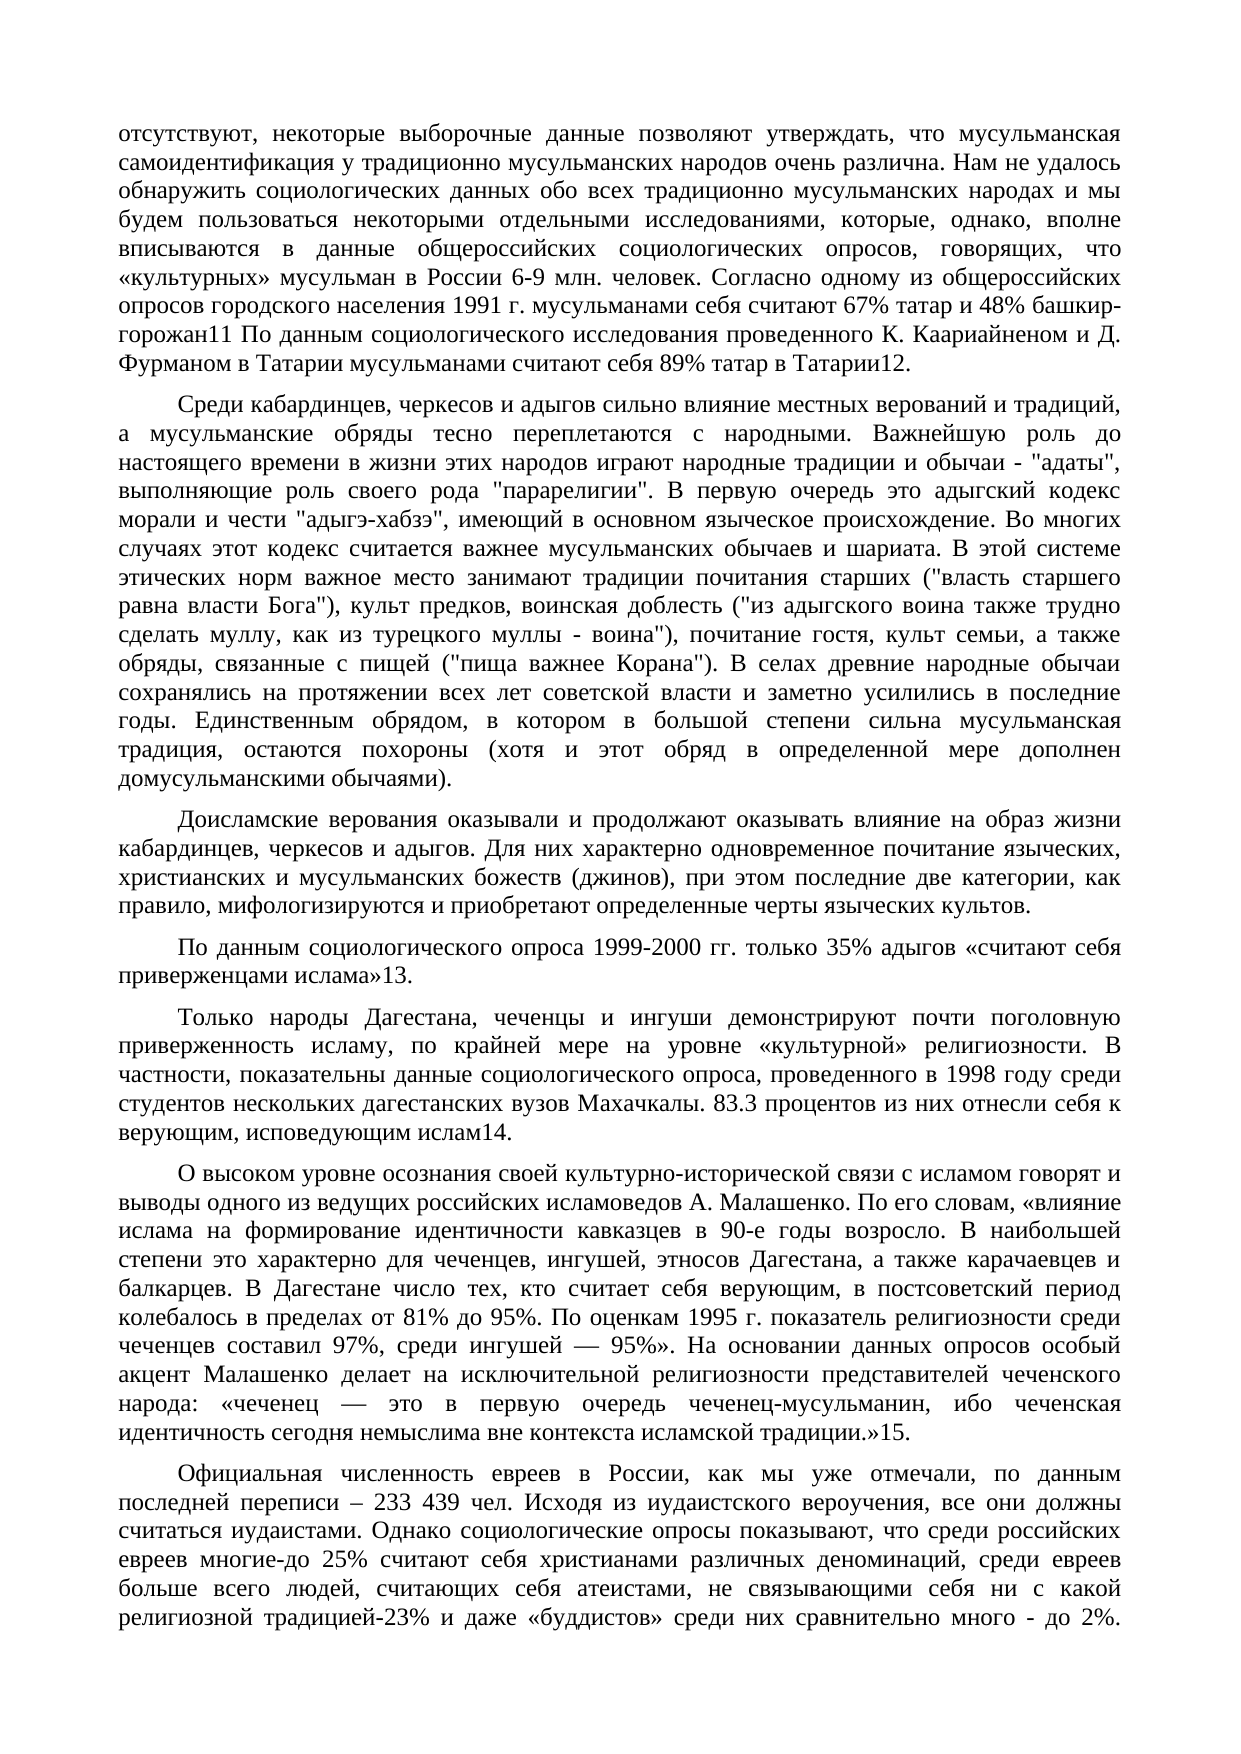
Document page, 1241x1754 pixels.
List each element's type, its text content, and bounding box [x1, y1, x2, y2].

text Среди кабардинцев, черкесов и адыгов сильно влияние местных верований и традиций, а мусульманские обряды тесно переплетаются с народными. Важнейшую роль до настоящего времени в жизни этих народов играют народные традиции и обычаи - "адаты", выполняющие роль своего рода "парарелигии". В первую очередь это адыгский кодекс морали и чести "адыгэ-хабзэ", имеющий в основном языческое происхождение. Во многих случаях этот кодекс считается важнее мусульманских обычаев и шариата. В этой системе этических норм важное место занимают традиции почитания старших ("власть старшего равна власти Бога"), культ предков, воинская доблесть ("из адыгского воина также трудно сделать муллу, как из турецкого муллы - воина"), почитание гостя, культ семьи, а также обряды, связанные с пищей ("пища важнее Корана"). В селах древние народные обычаи сохранялись на протяжении всех лет советской власти и заметно усилились в последние годы. Единственным обрядом, в котором в большой степени сильна мусульманская традиция, остаются похороны (хотя и этот обряд в определенной мере дополнен домусульманскими обычаями). [118, 389, 1122, 792]
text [118, 118, 1122, 377]
text Только народы Дагестана, чеченцы и ингуши демонстрируют почти поголовную приверженность исламу, по крайней мере на уровне «культурной» религиозности. В частности, показательны данные социологического опроса, проведенного в 1998 году среди студентов нескольких дагестанских вузов Махачкалы. 83.3 процентов из них отнесли себя к верующим, исповедующим ислам14. [118, 1002, 1122, 1146]
text О высоком уровне осознания своей культурно-исторической связи с исламом говорят и выводы одного из ведущих российских исламоведов А. Малашенко. По его словам, «влияние ислама на формирование идентичности кавказцев в 90-е годы возросло. В наибольшей степени это характерно для чеченцев, ингушей, этносов Дагестана, а также карачаевцев и балкарцев. В Дагестане число тех, кто считает себя верующим, в постсоветский период колебалось в пределах от 81% до 95%. По оценкам 1995 г. показатель религиозности среди чеченцев составил 97%, среди ингушей — 95%». На основании данных опросов особый акцент Малашенко делает на исключительной религиозности представителей чеченского народа: «чеченец — это в первую очередь чеченец-мусульманин, ибо чеченская идентичность сегодня немыслима вне контекста исламской традиции.»15. [118, 1158, 1122, 1446]
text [118, 1458, 1122, 1631]
text Доисламские верования оказывали и продолжают оказывать влияние на образ жизни кабардинцев, черкесов и адыгов. Для них характерно одновременное почитание языческих, христианских и мусульманских божеств (джинов), при этом последние две категории, как правило, мифологизируются и приобретают определенные черты языческих культов. [118, 804, 1122, 919]
text По данным социологического опроса 1999-2000 гг. только 35% адыгов «считают себя приверженцами ислама»13. [118, 932, 1122, 989]
